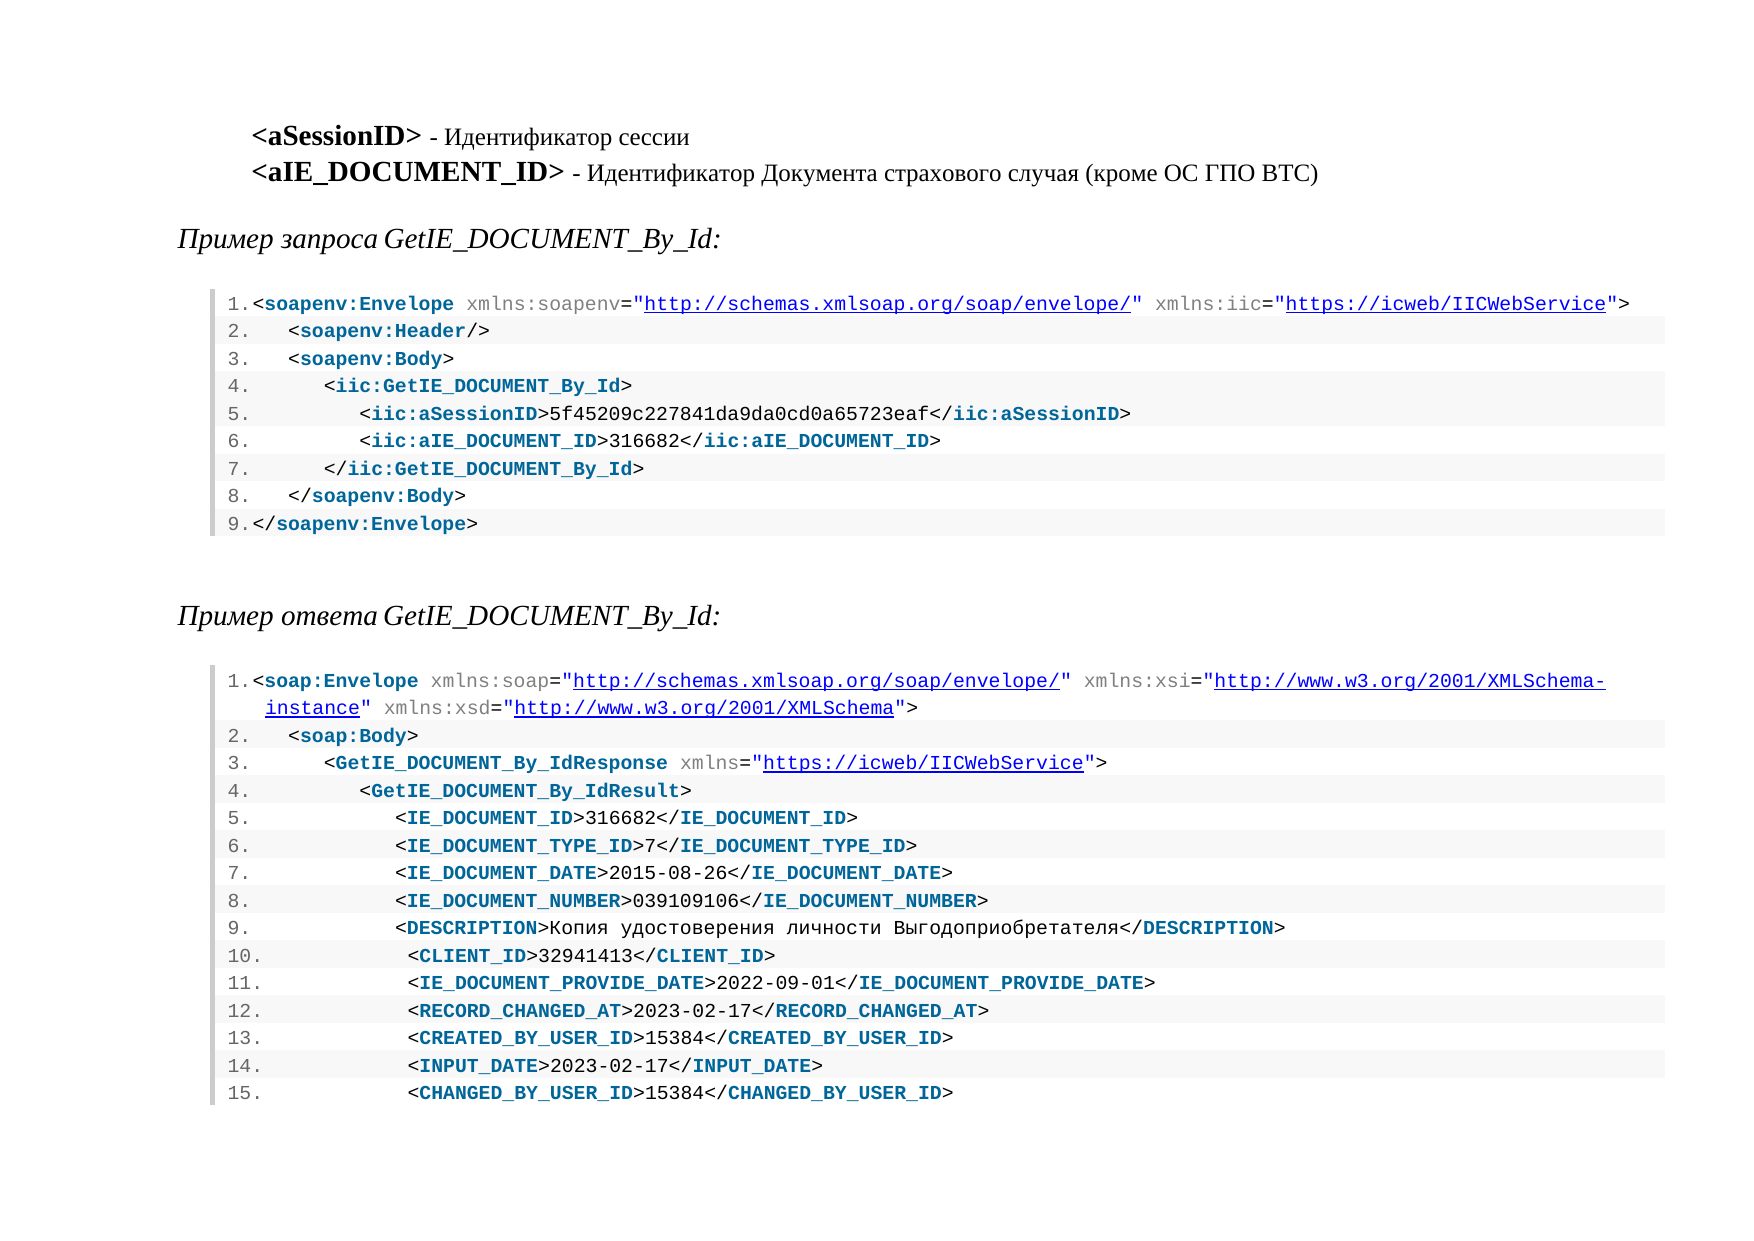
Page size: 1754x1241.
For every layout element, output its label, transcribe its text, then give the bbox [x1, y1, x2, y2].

list <soapenv:Body> [215, 344, 1665, 371]
list <GetIE_DOCUMENT_By_IdResult> [215, 775, 1665, 803]
list <iic:aSessionID>5f45209c227841da9da0cd0a65723eaf</iic:aSessionID> [215, 399, 1665, 426]
list <CHANGED_BY_USER_ID>15384</CHANGED_BY_USER_ID> [215, 1078, 1665, 1105]
list <IE_DOCUMENT_DATE>2015-08-26</IE_DOCUMENT_DATE> [215, 858, 1665, 885]
list <GetIE_DOCUMENT_By_IdResponse xmlns="https://icweb/IICWebService"> [215, 748, 1665, 775]
list <IE_DOCUMENT_TYPE_ID>7</IE_DOCUMENT_TYPE_ID> [215, 830, 1665, 858]
list <IE_DOCUMENT_PROVIDE_DATE>2022-09-01</IE_DOCUMENT_PROVIDE_DATE> [215, 968, 1665, 995]
text Пример ответа GetIE_DOCUMENT_By_Id: [177, 598, 1665, 632]
list <IE_DOCUMENT_NUMBER>039109106</IE_DOCUMENT_NUMBER> [215, 885, 1665, 913]
list <CLIENT_ID>32941413</CLIENT_ID> [215, 940, 1665, 968]
text Пример запроса GetIE_DOCUMENT_By_Id: [177, 221, 1665, 255]
list <CREATED_BY_USER_ID>15384</CREATED_BY_USER_ID> [215, 1023, 1665, 1050]
list <soap:Envelope xmlns:soap="http://schemas.xmlsoap.org/soap/envelope/" xmlns:xsi="http://www.w3.org/2001/XMLSchema-instance" xmlns:xsd="http://www.w3.org/2001/XMLSchema"> [215, 665, 1665, 720]
list </soapenv:Body> [215, 481, 1665, 509]
list <INPUT_DATE>2023-02-17</INPUT_DATE> [215, 1050, 1665, 1078]
list <soapenv:Header/> [215, 316, 1665, 344]
text <aIE_DOCUMENT_ID> - Идентификатор Документа страхового случая (кроме ОС ГПО ВТС) [177, 154, 1665, 188]
list </soapenv:Envelope> [215, 509, 1665, 536]
list </iic:GetIE_DOCUMENT_By_Id> [215, 454, 1665, 481]
list <iic:aIE_DOCUMENT_ID>316682</iic:aIE_DOCUMENT_ID> [215, 426, 1665, 454]
list <IE_DOCUMENT_ID>316682</IE_DOCUMENT_ID> [215, 803, 1665, 830]
list <DESCRIPTION>Копия удостоверения личности Выгодоприобретателя</DESCRIPTION> [215, 913, 1665, 940]
list <RECORD_CHANGED_AT>2023-02-17</RECORD_CHANGED_AT> [215, 995, 1665, 1023]
text <aSessionID> - Идентификатор сессии [177, 118, 1665, 152]
list <soap:Body> [215, 720, 1665, 748]
list <iic:GetIE_DOCUMENT_By_Id> [215, 371, 1665, 399]
list <soapenv:Envelope xmlns:soapenv="http://schemas.xmlsoap.org/soap/envelope/" xmlns:iic="https://icweb/IICWebService"> [215, 289, 1665, 316]
